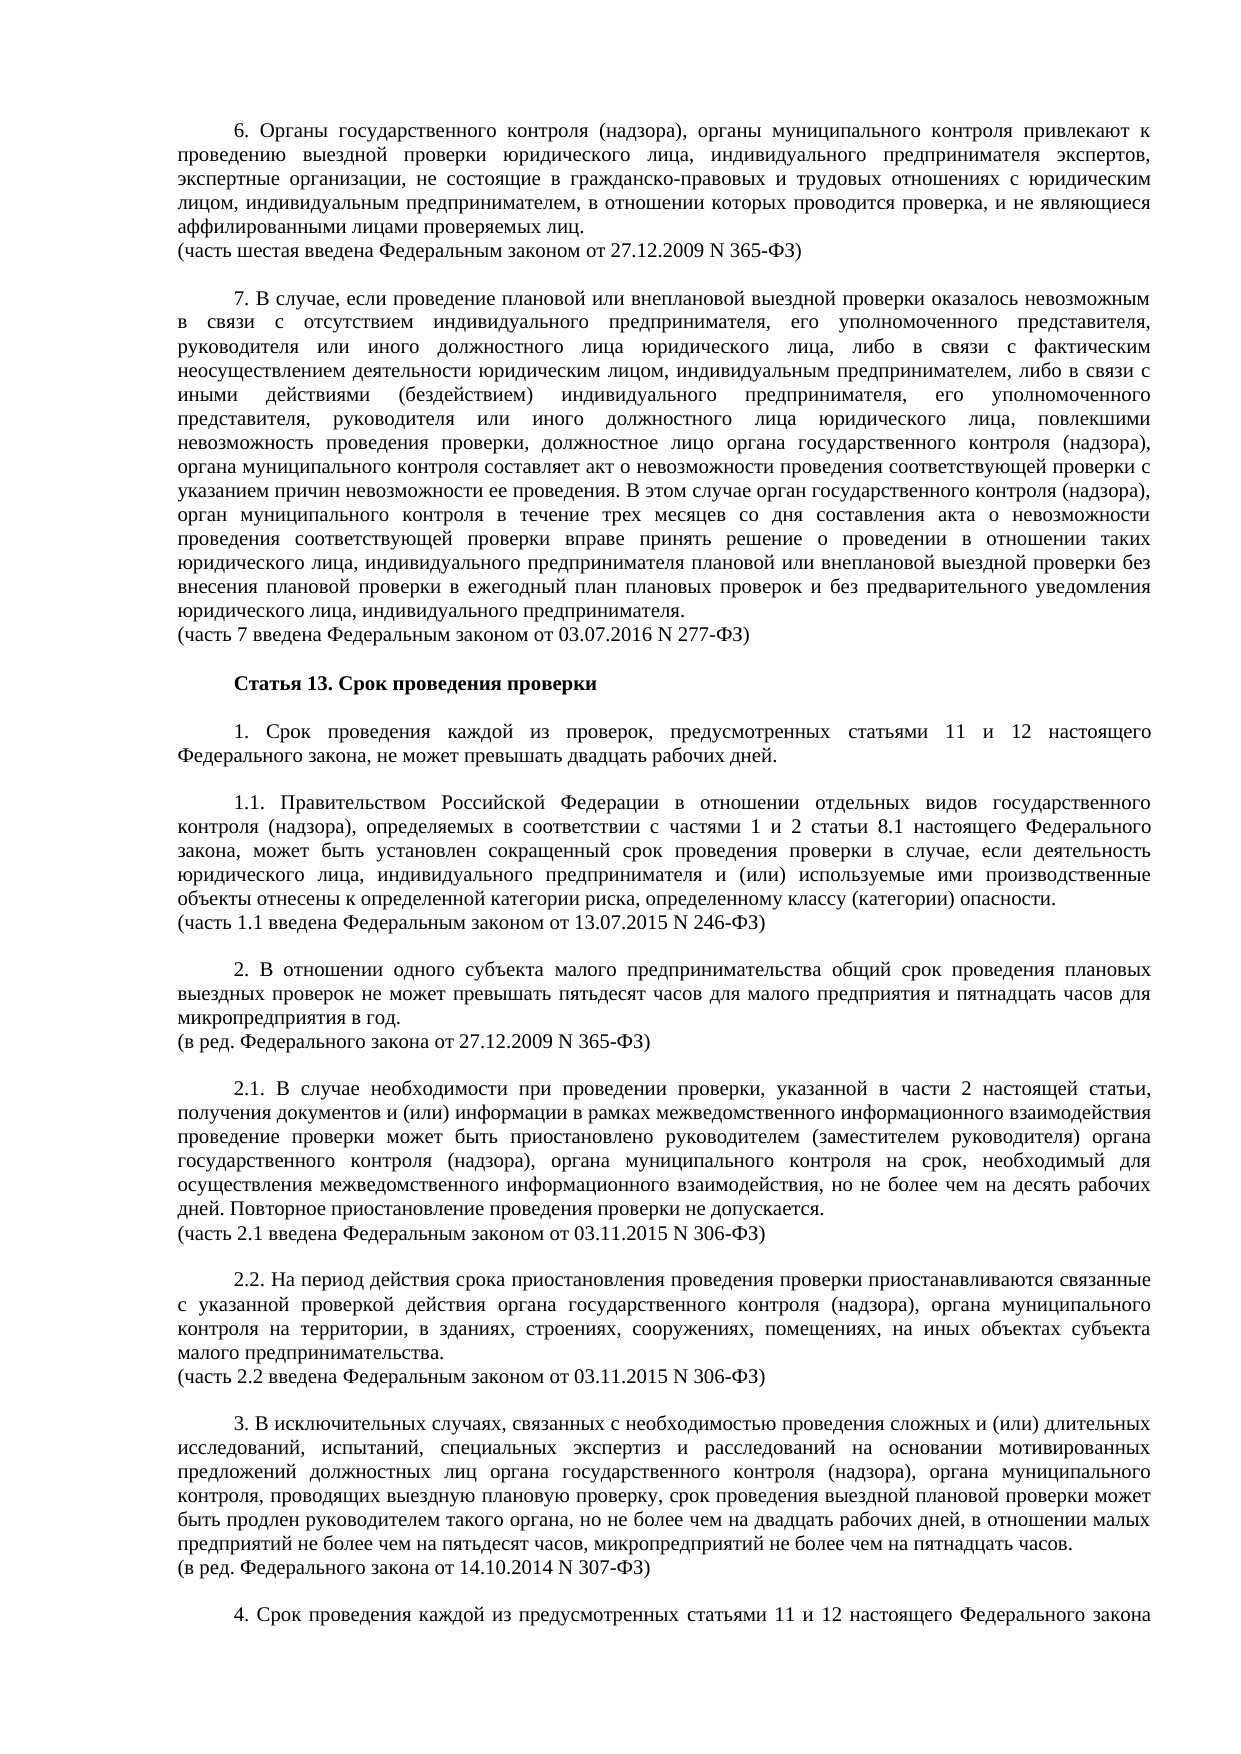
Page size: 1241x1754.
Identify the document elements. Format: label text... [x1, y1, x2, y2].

text 2.2. На период действия срока приостановления проведения проверки приостанавливаются связанные с указанной проверкой действия органа государственного контроля (надзора), органа муниципального контроля на территории, в зданиях, строениях, сооружениях, помещениях, на иных объектах субъекта малого предпринимательства. [177, 1267, 1152, 1364]
text 6. Органы государственного контроля (надзора), органы муниципального контроля привлекают к проведению выездной проверки юридического лица, индивидуального предпринимателя экспертов, экспертные организации, не состоящие в гражданско-правовых и трудовых отношениях с юридическим лицом, индивидуальным предпринимателем, в отношении которых проводится проверка, и не являющиеся аффилированными лицами проверяемых лиц. [177, 118, 1152, 238]
text (часть 2.1 введена Федеральным законом от 03.11.2015 N 306-ФЗ) [177, 1220, 1152, 1244]
text (часть 7 введена Федеральным законом от 03.07.2016 N 277-ФЗ) [177, 622, 1152, 646]
text (часть 1.1 введена Федеральным законом от 13.07.2015 N 246-ФЗ) [177, 910, 1152, 934]
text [177, 1602, 1152, 1626]
text (в ред. Федерального закона от 14.10.2014 N 307-ФЗ) [177, 1555, 1152, 1579]
text 3. В исключительных случаях, связанных с необходимостью проведения сложных и (или) длительных исследований, испытаний, специальных экспертиз и расследований на основании мотивированных предложений должностных лиц органа государственного контроля (надзора), органа муниципального контроля, проводящих выездную плановую проверку, срок проведения выездной плановой проверки может быть продлен руководителем такого органа, но не более чем на двадцать рабочих дней, в отношении малых предприятий не более чем на пятьдесят часов, микропредприятий не более чем на пятнадцать часов. [177, 1411, 1152, 1555]
text (в ред. Федерального закона от 27.12.2009 N 365-ФЗ) [177, 1029, 1152, 1053]
text 7. В случае, если проведение плановой или внеплановой выездной проверки оказалось невозможным в связи с отсутствием индивидуального предпринимателя, его уполномоченного представителя, руководителя или иного должностного лица юридического лица, либо в связи с фактическим неосуществлением деятельности юридическим лицом, индивидуальным предпринимателем, либо в связи с иными действиями (бездействием) индивидуального предпринимателя, его уполномоченного представителя, руководителя или иного должностного лица юридического лица, повлекшими невозможность проведения проверки, должностное лицо органа государственного контроля (надзора), органа муниципального контроля составляет акт о невозможности проведения соответствующей проверки с указанием причин невозможности ее проведения. В этом случае орган государственного контроля (надзора), орган муниципального контроля в течение трех месяцев со дня составления акта о невозможности проведения соответствующей проверки вправе принять решение о проведении в отношении таких юридического лица, индивидуального предпринимателя плановой или внеплановой выездной проверки без внесения плановой проверки в ежегодный план плановых проверок и без предварительного уведомления юридического лица, индивидуального предпринимателя. [177, 285, 1152, 622]
text 1.1. Правительством Российской Федерации в отношении отдельных видов государственного контроля (надзора), определяемых в соответствии с частями 1 и 2 статьи 8.1 настоящего Федерального закона, может быть установлен сокращенный срок проведения проверки в случае, если деятельность юридического лица, индивидуального предпринимателя и (или) используемые ими производственные объекты отнесены к определенной категории риска, определенному классу (категории) опасности. [177, 789, 1152, 910]
text 2.1. В случае необходимости при проведении проверки, указанной в части 2 настоящей статьи, получения документов и (или) информации в рамках межведомственного информационного взаимодействия проведение проверки может быть приостановлено руководителем (заместителем руководителя) органа государственного контроля (надзора), органа муниципального контроля на срок, необходимый для осуществления межведомственного информационного взаимодействия, но не более чем на десять рабочих дней. Повторное приостановление проведения проверки не допускается. [177, 1076, 1152, 1220]
text (часть 2.2 введена Федеральным законом от 03.11.2015 N 306-ФЗ) [177, 1364, 1152, 1388]
text (часть шестая введена Федеральным законом от 27.12.2009 N 365-ФЗ) [177, 238, 1152, 262]
text 1. Срок проведения каждой из проверок, предусмотренных статьями 11 и 12 настоящего Федерального закона, не может превышать двадцать рабочих дней. [177, 718, 1152, 767]
title Статья 13. Срок проведения проверки [177, 670, 1152, 694]
text 2. В отношении одного субъекта малого предпринимательства общий срок проведения плановых выездных проверок не может превышать пятьдесят часов для малого предприятия и пятнадцать часов для микропредприятия в год. [177, 957, 1152, 1029]
